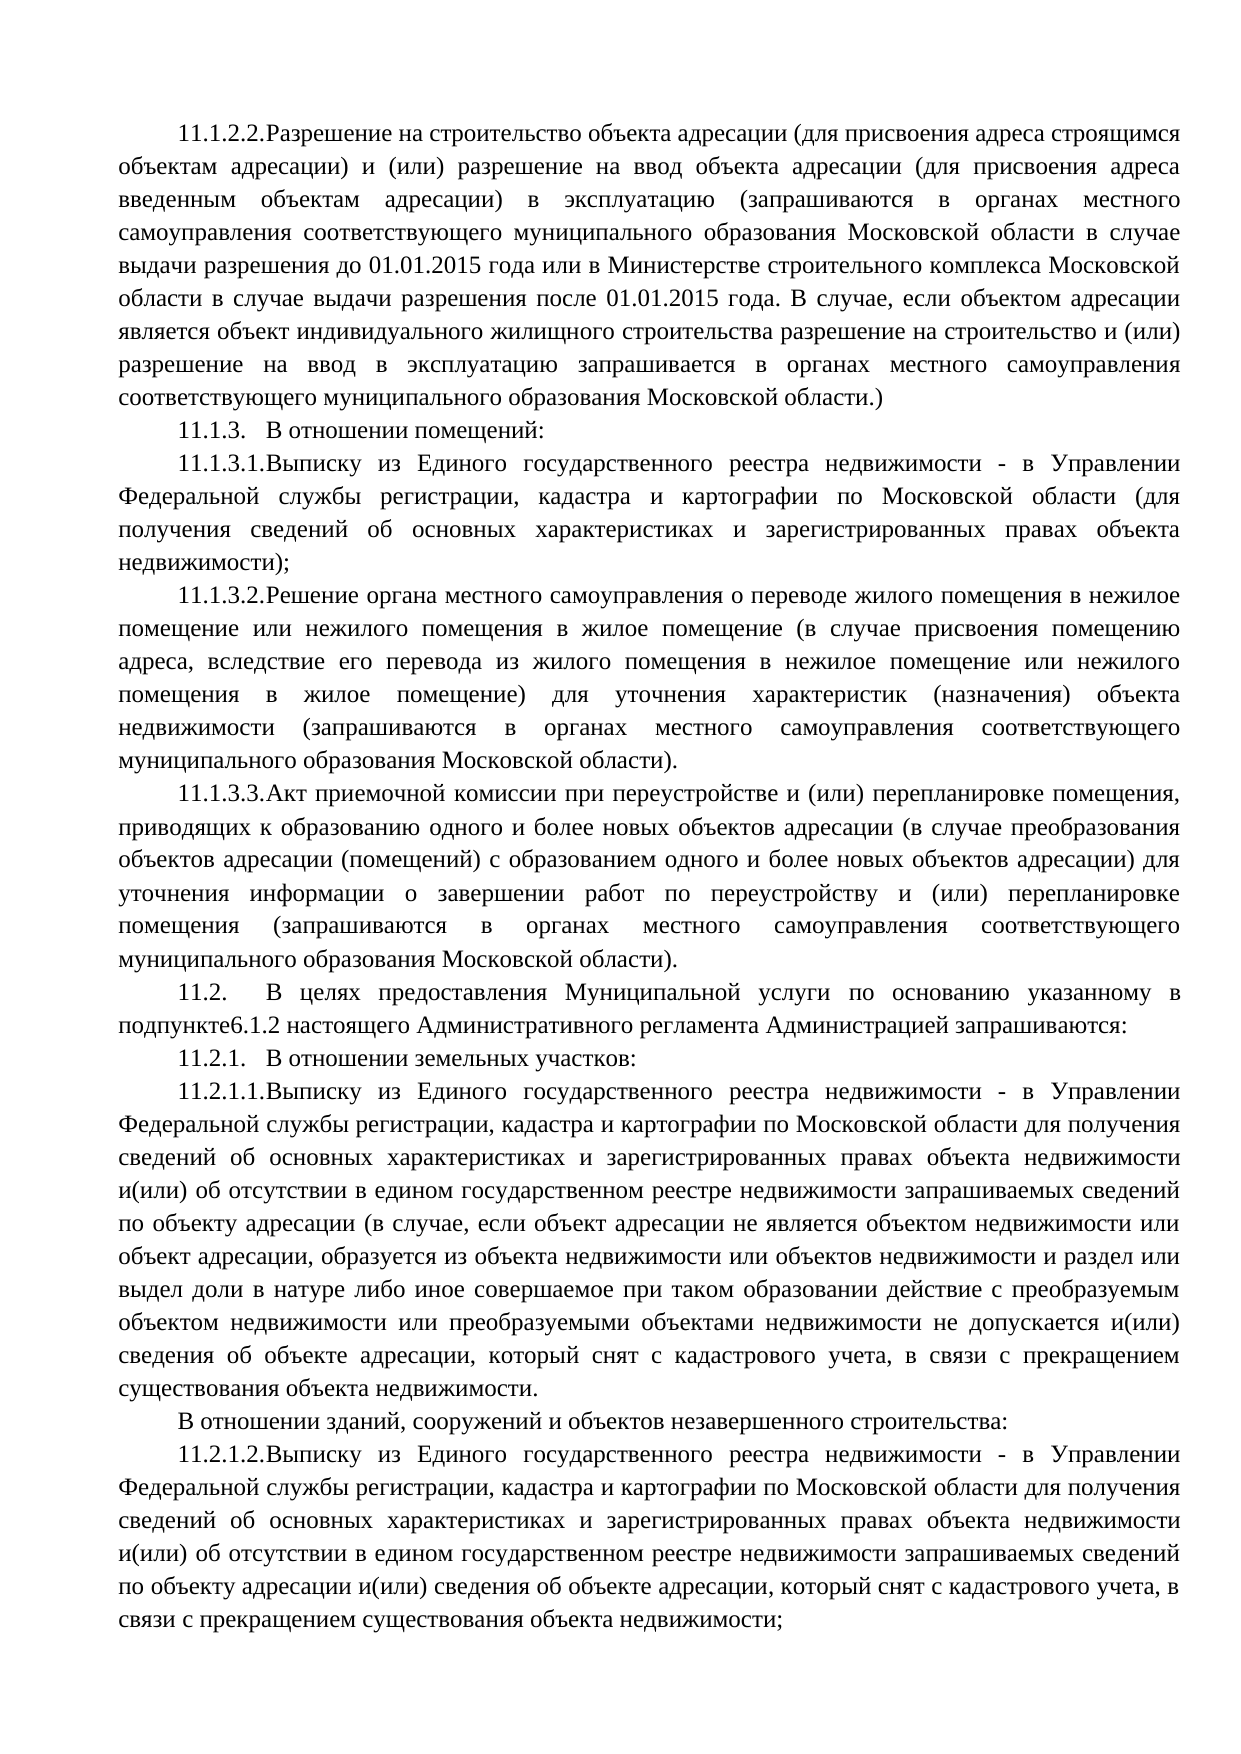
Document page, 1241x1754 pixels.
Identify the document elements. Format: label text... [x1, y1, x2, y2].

list В отношении зданий, сооружений и объектов незавершенного строительства: [177, 1406, 1181, 1435]
list Решение органа местного самоуправления о переводе жилого помещения в нежилое помещение или нежилого помещения в жилое помещение (в случае присвоения помещению адреса, вследствие его перевода из жилого помещения в нежилое помещение или нежилого помещения в жилое помещение) для уточнения характеристик (назначения) объекта недвижимости (запрашиваются в органах местного самоуправления соответствующего муниципального образования Московской области). [118, 580, 1181, 774]
text В отношении помещений: [118, 415, 1181, 444]
list Выписку из Единого государственного реестра недвижимости - в Управлении Федеральной службы регистрации, кадастра и картографии по Московской области для получения сведений об основных характеристиках и зарегистрированных правах объекта недвижимости и(или) об отсутствии в едином государственном реестре недвижимости запрашиваемых сведений по объекту адресации (в случае, если объект адресации не является объектом недвижимости или объект адресации, образуется из объекта недвижимости или объектов недвижимости и раздел или выдел доли в натуре либо иное совершаемое при таком образовании действие с преобразуемым объектом недвижимости или преобразуемыми объектами недвижимости не допускается и(или) сведения об объекте адресации, который снят с кадастрового учета, в связи с прекращением существования объекта недвижимости. [118, 1076, 1181, 1402]
text В целях предоставления Муниципальной услуги по основанию указанному в подпункте6.1.2 настоящего Административного регламента Администрацией запрашиваются: [118, 977, 1181, 1038]
text В отношении земельных участков: [118, 1043, 1181, 1071]
list Акт приемочной комиссии при переустройстве и (или) перепланировке помещения, приводящих к образованию одного и более новых объектов адресации (в случае преобразования объектов адресации (помещений) с образованием одного и более новых объектов адресации) для уточнения информации о завершении работ по переустройству и (или) перепланировке помещения (запрашиваются в органах местного самоуправления соответствующего муниципального образования Московской области). [118, 778, 1181, 972]
list Разрешение на строительство объекта адресации (для присвоения адреса строящимся объектам адресации) и (или) разрешение на ввод объекта адресации (для присвоения адреса введенным объектам адресации) в эксплуатацию (запрашиваются в органах местного самоуправления соответствующего муниципального образования Московской области в случае выдачи разрешения до 01.01.2015 года или в Министерстве строительного комплекса Московской области в случае выдачи разрешения после 01.01.2015 года. В случае, если объектом адресации является объект индивидуального жилищного строительства разрешение на строительство и (или) разрешение на ввод в эксплуатацию запрашивается в органах местного самоуправления соответствующего муниципального образования Московской области.) [118, 118, 1181, 411]
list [118, 1439, 1181, 1633]
